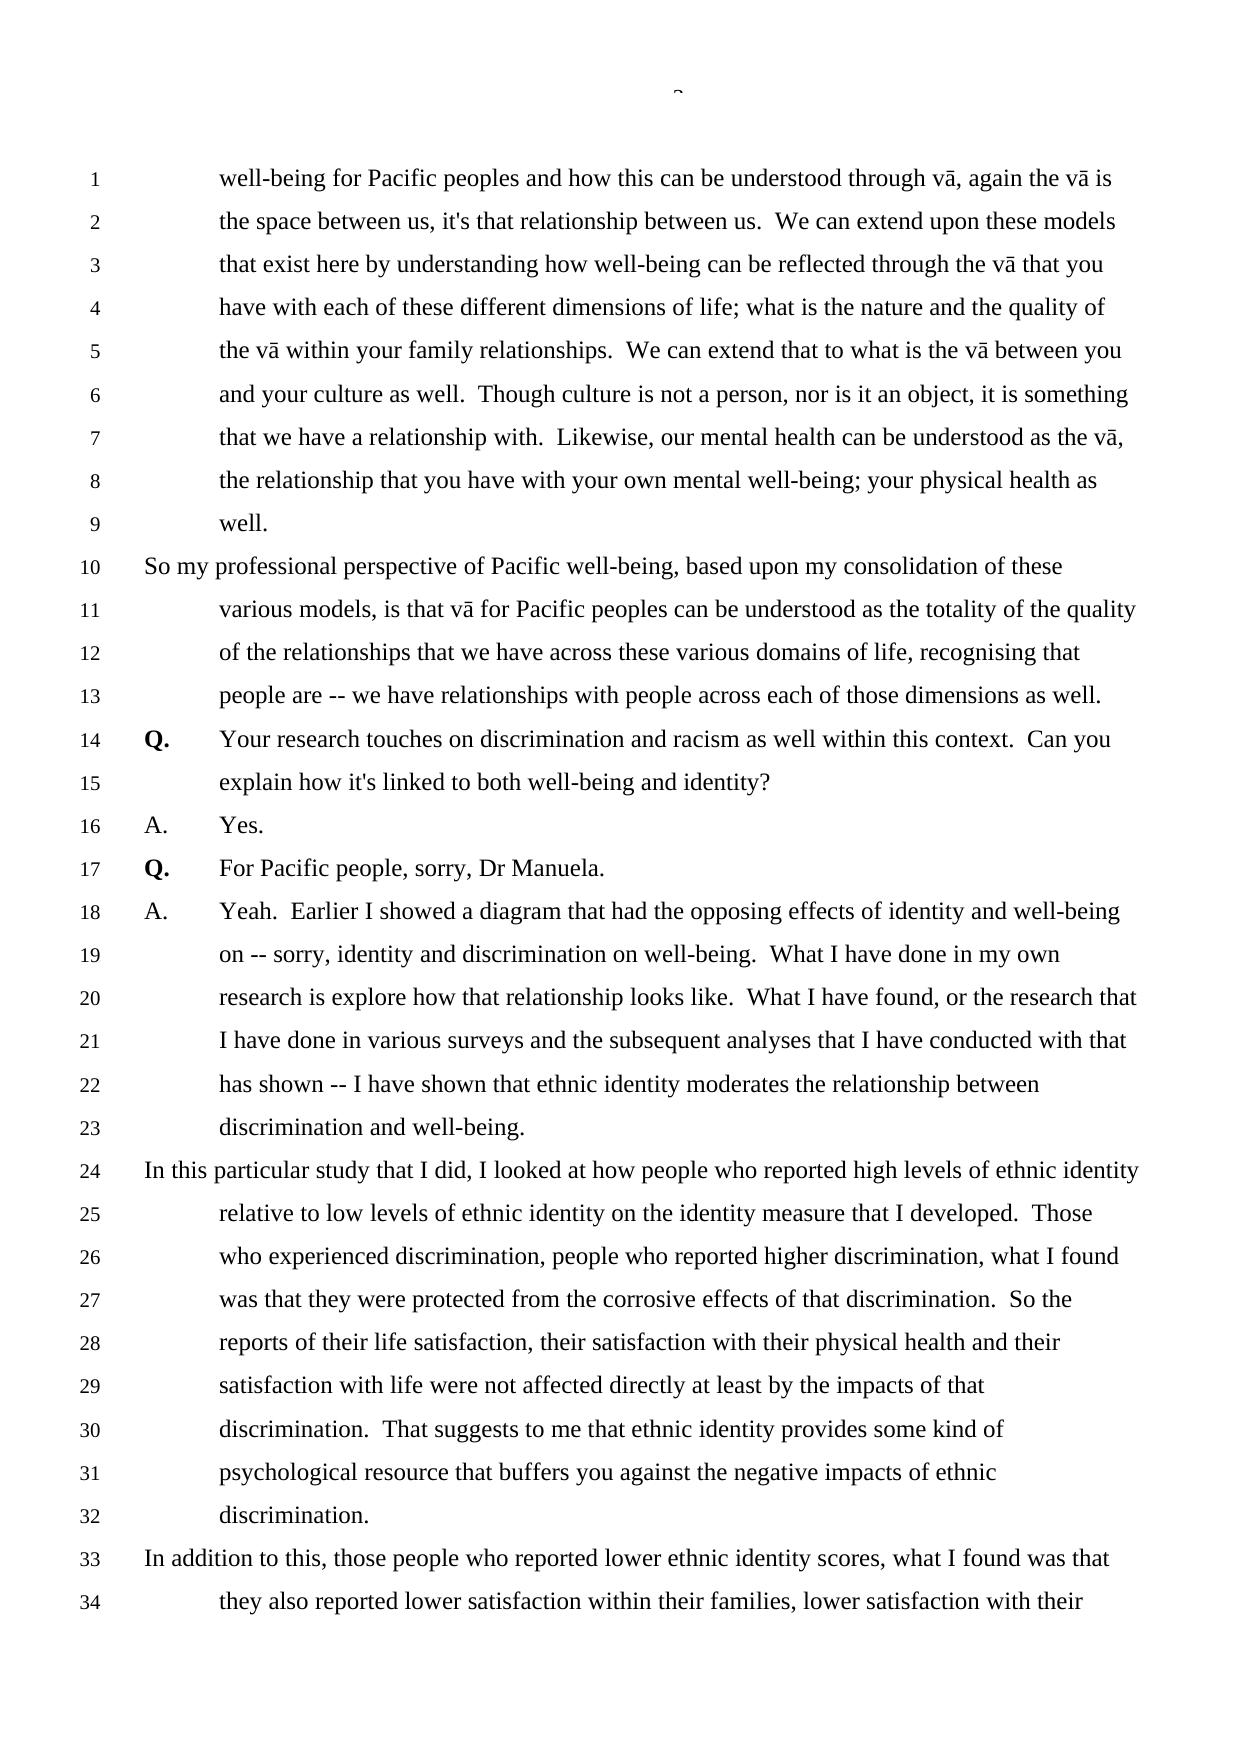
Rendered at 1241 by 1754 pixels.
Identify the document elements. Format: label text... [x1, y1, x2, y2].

list has shown -- I have shown that ethnic identity moderates the relationship between [79, 1069, 1151, 1097]
list have with each of these different dimensions of life; what is the nature and the quality of [90, 292, 1151, 321]
list the relationship that you have with your own mental well-being; your physical health as [90, 465, 1151, 494]
list discrimination. [79, 1500, 1151, 1529]
list psychological resource that buffers you against the negative impacts of ethnic [79, 1457, 1151, 1486]
list who experienced discrimination, people who reported higher discrimination, what I found [79, 1241, 1151, 1270]
list satisfaction with life were not affected directly at least by the impacts of that [79, 1371, 1151, 1399]
list on -- sorry, identity and discrimination on well-being. What I have done in my own [79, 939, 1151, 968]
list the vā within your family relationships. We can extend that to what is the vā between you [90, 336, 1151, 364]
list that exist here by understanding how well-being can be reflected through the vā that you [90, 249, 1151, 278]
list research is explore how that relationship looks like. What I have found, or the research that [79, 982, 1151, 1011]
list discrimination and well-being. [79, 1112, 1151, 1141]
list and your culture as well. Though culture is not a person, nor is it an object, it is something [90, 379, 1151, 407]
list of the relationships that we have across these various domains of life, recognising that [79, 637, 1151, 666]
list reports of their life satisfaction, their satisfaction with their physical health and their [79, 1327, 1151, 1356]
list discrimination. That suggests to me that ethnic identity provides some kind of [79, 1414, 1151, 1442]
list well-being for Pacific peoples and how this can be understood through vā, again the vā is [90, 163, 1151, 192]
list Q. Your research touches on discrimination and racism as well within this context. Can you [79, 724, 1151, 752]
list A. Yeah. Earlier I showed a diagram that had the opposing effects of identity and well-being [79, 896, 1151, 925]
list In addition to this, those people who reported lower ethnic identity scores, what I found was that [79, 1543, 1151, 1572]
list was that they were protected from the corrosive effects of that discrimination. So the [79, 1284, 1151, 1313]
list the space between us, it's that relationship between us. We can extend upon these models [90, 206, 1151, 235]
list explain how it's linked to both well-being and identity? [79, 767, 1151, 796]
list relative to low levels of ethnic identity on the identity measure that I developed. Those [79, 1198, 1151, 1227]
list that we have a relationship with. Likewise, our mental health can be understood as the vā, [90, 422, 1151, 451]
list they also reported lower satisfaction within their families, lower satisfaction with their [79, 1586, 1151, 1615]
list I have done in various surveys and the subsequent analyses that I have conducted with that [79, 1026, 1151, 1054]
list Q. For Pacific people, sorry, Dr Manuela. [79, 853, 1151, 882]
list So my professional perspective of Pacific well-being, based upon my consolidation of these [79, 551, 1151, 580]
list In this particular study that I did, I looked at how people who reported high levels of ethnic identity [79, 1155, 1151, 1184]
list various models, is that vā for Pacific peoples can be understood as the totality of the quality [79, 594, 1151, 623]
list well. [90, 508, 1151, 537]
list A. Yes. [79, 810, 1151, 839]
list people are -- we have relationships with people across each of those dimensions as well. [79, 681, 1151, 709]
